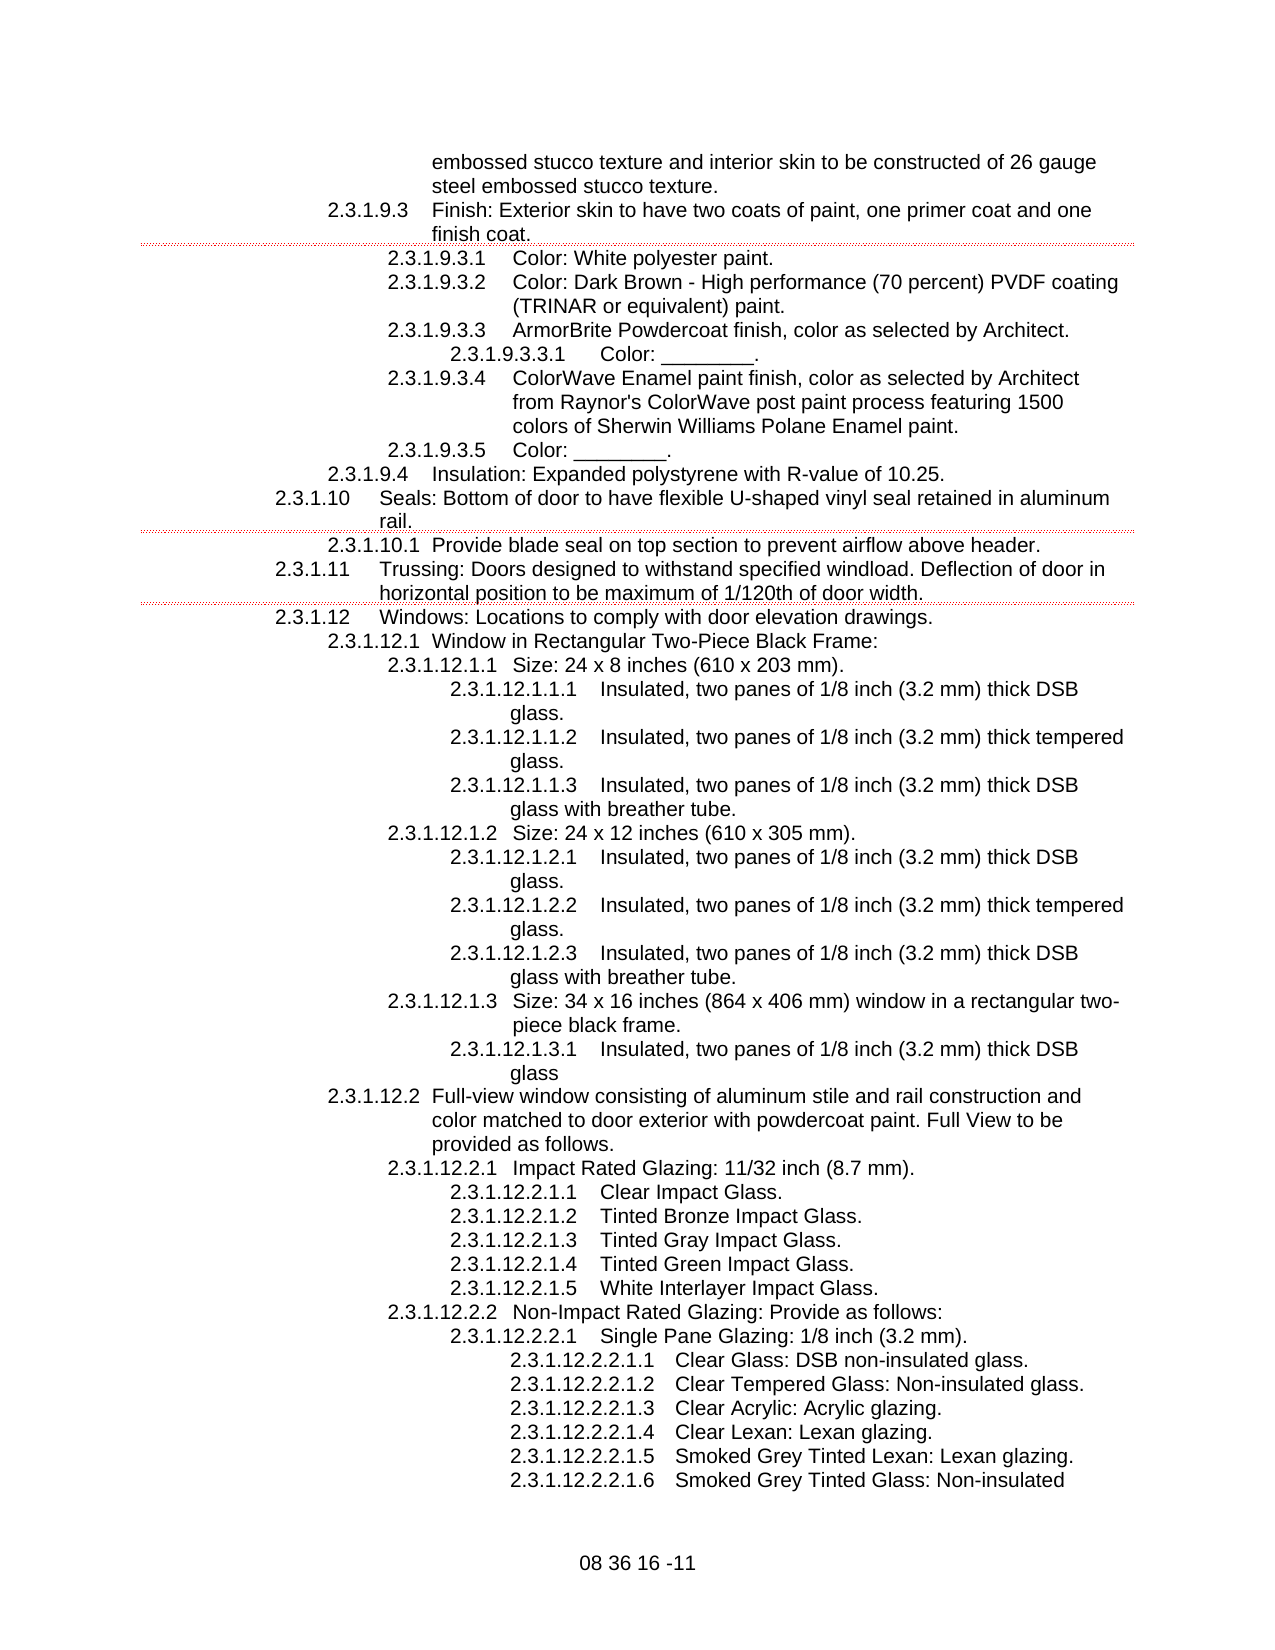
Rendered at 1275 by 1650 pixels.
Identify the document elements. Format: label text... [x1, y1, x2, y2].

list Tinted Gray Impact Glass. [450, 1228, 1125, 1252]
list Single Pane Glazing: 1/8 inch (3.2 mm). [450, 1324, 1125, 1348]
list Trussing: Doors designed to withstand specified windload. Deflection of door in horizontal position to be maximum of 1/120th of door width. [275, 557, 1125, 605]
list Insulated, two panes of 1/8 inch (3.2 mm) thick DSB glass. [450, 845, 1125, 893]
list Size: 34 x 16 inches (864 x 406 mm) window in a rectangular two-piece black frame. [387, 988, 1125, 1036]
list Tinted Bronze Impact Glass. [450, 1204, 1125, 1228]
list White Interlayer Impact Glass. [450, 1276, 1125, 1300]
list Non-Impact Rated Glazing: Provide as follows: [387, 1300, 1125, 1324]
list Clear Impact Glass. [450, 1180, 1125, 1204]
list Clear Tempered Glass: Non-insulated glass. [510, 1372, 1125, 1396]
list Color: White polyester paint. [387, 246, 1125, 270]
list Insulated, two panes of 1/8 inch (3.2 mm) thick DSB glass with breather tube. [450, 773, 1125, 821]
list Insulated, two panes of 1/8 inch (3.2 mm) thick DSB glass. [450, 677, 1125, 725]
list Color: Dark Brown - High performance (70 percent) PVDF coating (TRINAR or equivalent) paint. [387, 270, 1125, 318]
list ArmorBrite Powdercoat finish, color as selected by Architect. [387, 318, 1125, 342]
list Color: ________. [450, 342, 1125, 366]
list Insulated, two panes of 1/8 inch (3.2 mm) thick DSB glass with breather tube. [450, 941, 1125, 988]
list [510, 1468, 1125, 1492]
list Provide blade seal on top section to prevent airflow above header. [327, 533, 1125, 557]
list Color: ________. [387, 437, 1125, 461]
list Size: 24 x 8 inches (610 x 203 mm). [387, 653, 1125, 677]
list Size: 24 x 12 inches (610 x 305 mm). [387, 821, 1125, 845]
list Smoked Grey Tinted Lexan: Lexan glazing. [510, 1444, 1125, 1468]
list Tinted Green Impact Glass. [450, 1252, 1125, 1276]
list Window in Rectangular Two-Piece Black Frame: [327, 629, 1125, 653]
list Insulated, two panes of 1/8 inch (3.2 mm) thick tempered glass. [450, 725, 1125, 773]
list Full-view window consisting of aluminum stile and rail construction and color matched to door exterior with powdercoat paint. Full View to be provided as follows. [327, 1084, 1125, 1156]
list Finish: Exterior skin to have two coats of paint, one primer coat and one finish coat. [327, 198, 1125, 246]
list Seals: Bottom of door to have flexible U-shaped vinyl seal retained in aluminum rail. [275, 485, 1125, 533]
list Insulation: Expanded polystyrene with R-value of 10.25. [327, 461, 1125, 485]
list Insulated, two panes of 1/8 inch (3.2 mm) thick DSB glass [450, 1036, 1125, 1084]
list Clear Acrylic: Acrylic glazing. [510, 1396, 1125, 1420]
list Clear Lexan: Lexan glazing. [510, 1420, 1125, 1444]
list Clear Glass: DSB non-insulated glass. [510, 1348, 1125, 1372]
list Windows: Locations to comply with door elevation drawings. [275, 605, 1125, 629]
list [327, 150, 1125, 198]
list Impact Rated Glazing: 11/32 inch (8.7 mm). [387, 1156, 1125, 1180]
list Insulated, two panes of 1/8 inch (3.2 mm) thick tempered glass. [450, 893, 1125, 941]
